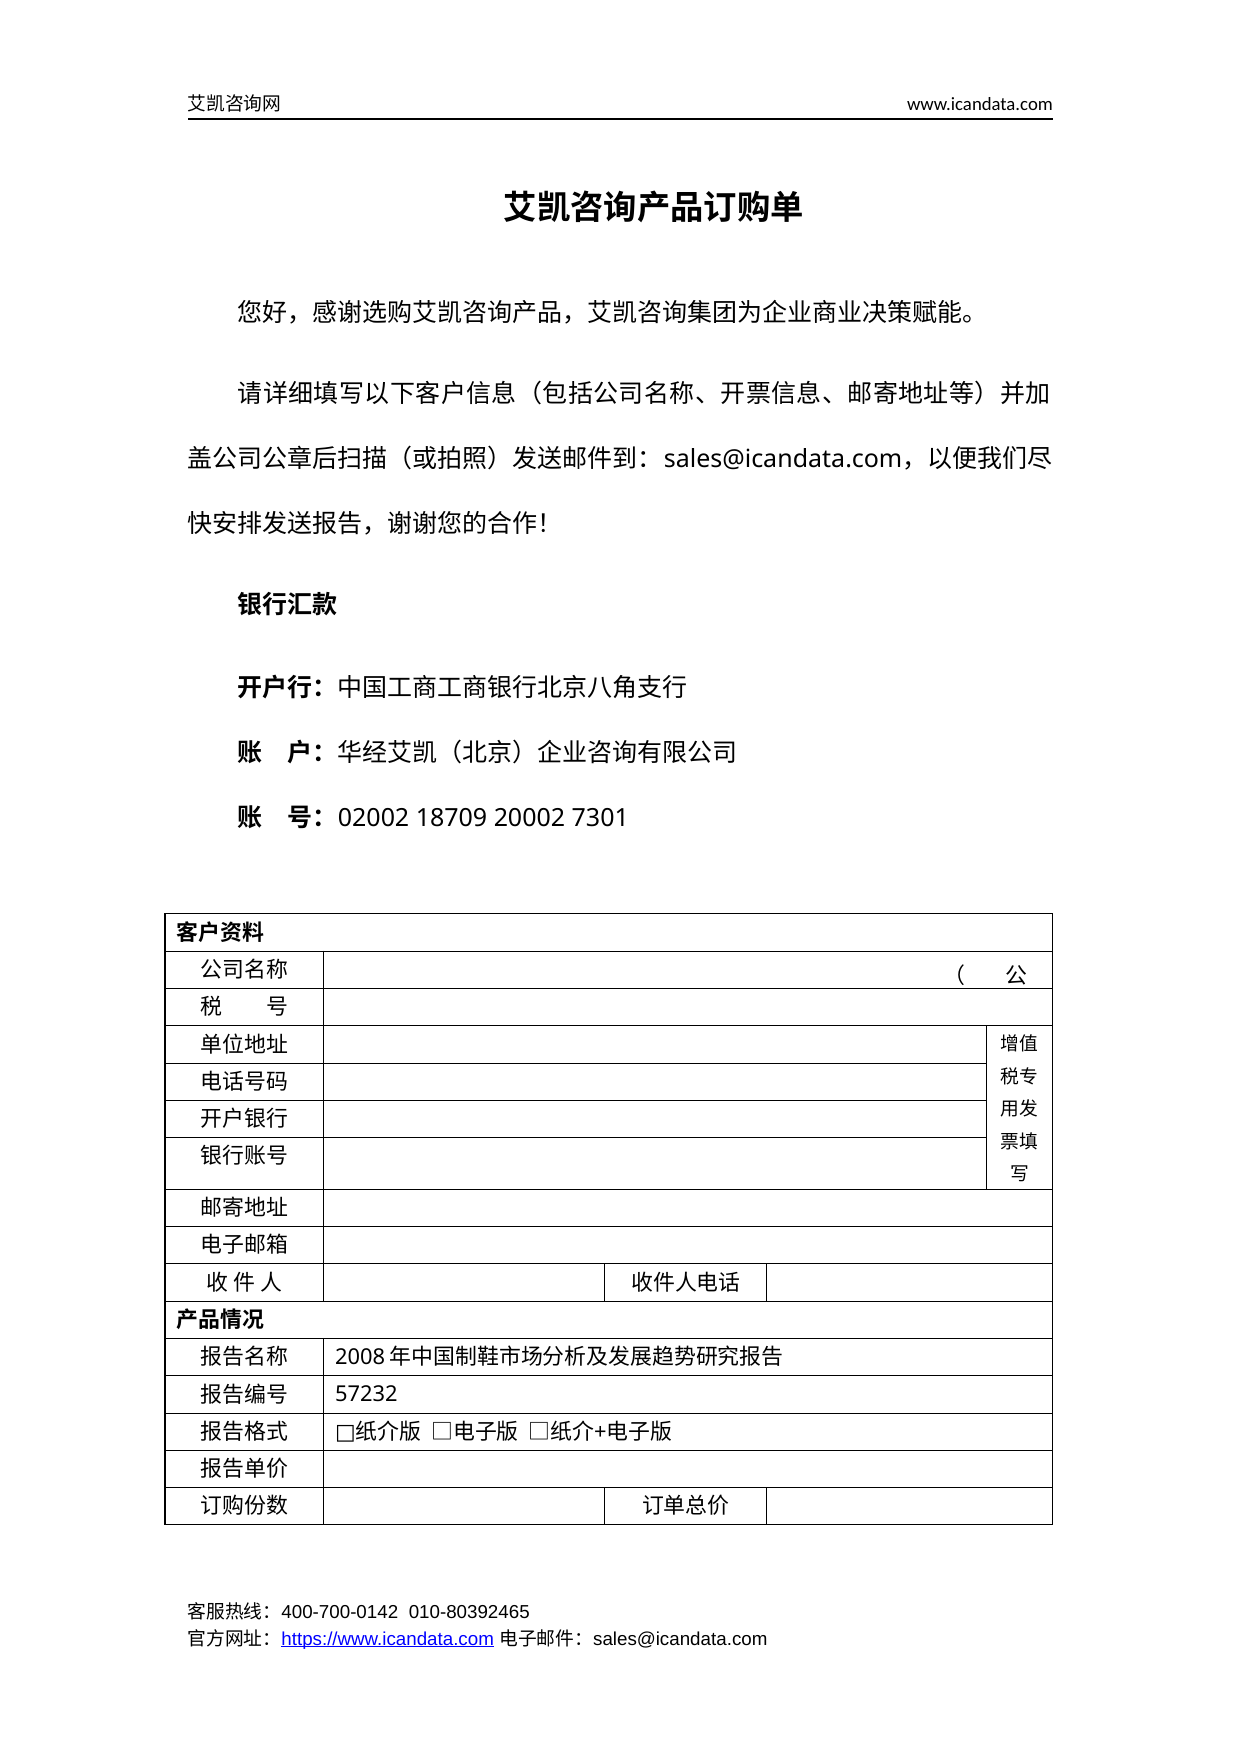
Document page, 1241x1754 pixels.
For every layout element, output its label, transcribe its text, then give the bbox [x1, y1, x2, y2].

table_cell [324, 1101, 986, 1137]
table_cell [767, 1264, 1052, 1301]
table_cell [324, 1190, 1052, 1226]
text 账 号：02002 18709 20002 7301 [187, 783, 1053, 848]
table_header 客户资料 [166, 914, 1052, 951]
table_cell 电话号码 [166, 1064, 323, 1100]
table_cell [324, 1138, 986, 1189]
table_cell 报告单价 [166, 1451, 323, 1487]
table_cell 57232 [324, 1376, 1052, 1412]
table_cell 邮寄地址 [166, 1190, 323, 1226]
table_cell 收 件 人 [166, 1264, 323, 1301]
table_cell 银行账号 [166, 1138, 323, 1189]
text 请详细填写以下客户信息（包括公司名称、开票信息、邮寄地址等）并加盖公司公章后扫描（或拍照）发送邮件到：sales@icandata.com，以便我们尽快安排发送报告，谢谢您的合作！ [187, 359, 1053, 554]
table_cell [324, 1451, 1052, 1487]
table_cell 增值税专用发票填写 [987, 1026, 1052, 1189]
table_cell 2008年中国制鞋市场分析及发展趋势研究报告 [324, 1339, 1052, 1375]
table_cell 公司名称 [166, 952, 323, 988]
table_cell [324, 1264, 604, 1301]
table_cell 收件人电话 [605, 1264, 766, 1301]
table_cell 报告格式 [166, 1414, 323, 1450]
table_cell 电子邮箱 [166, 1227, 323, 1263]
table_cell 税 号 [166, 989, 323, 1025]
text 开户行：中国工商工商银行北京八角支行 [187, 653, 1053, 718]
text 您好，感谢选购艾凯咨询产品，艾凯咨询集团为企业商业决策赋能。 [187, 278, 1053, 343]
table_cell [324, 989, 1052, 1025]
table_cell 产品情况 [166, 1302, 1052, 1338]
table_cell [324, 1064, 986, 1100]
text 艾凯咨询产品订购单 [187, 172, 1053, 237]
table_cell [324, 1026, 986, 1062]
table_cell [324, 952, 1052, 988]
text 银行汇款 [187, 570, 1053, 635]
table_cell [767, 1488, 1052, 1524]
table_cell 报告编号 [166, 1376, 323, 1412]
table_cell 订单总价 [605, 1488, 766, 1524]
text 账 户：华经艾凯（北京）企业咨询有限公司 [187, 718, 1053, 783]
table_cell [324, 1488, 604, 1524]
table_cell [324, 1227, 1052, 1263]
table_cell 开户银行 [166, 1101, 323, 1137]
table_cell 报告名称 [166, 1339, 323, 1375]
table_cell 单位地址 [166, 1026, 323, 1062]
table_cell 订购份数 [166, 1488, 323, 1524]
table_cell □纸介版 □电子版 □纸介+电子版 [324, 1414, 1052, 1450]
